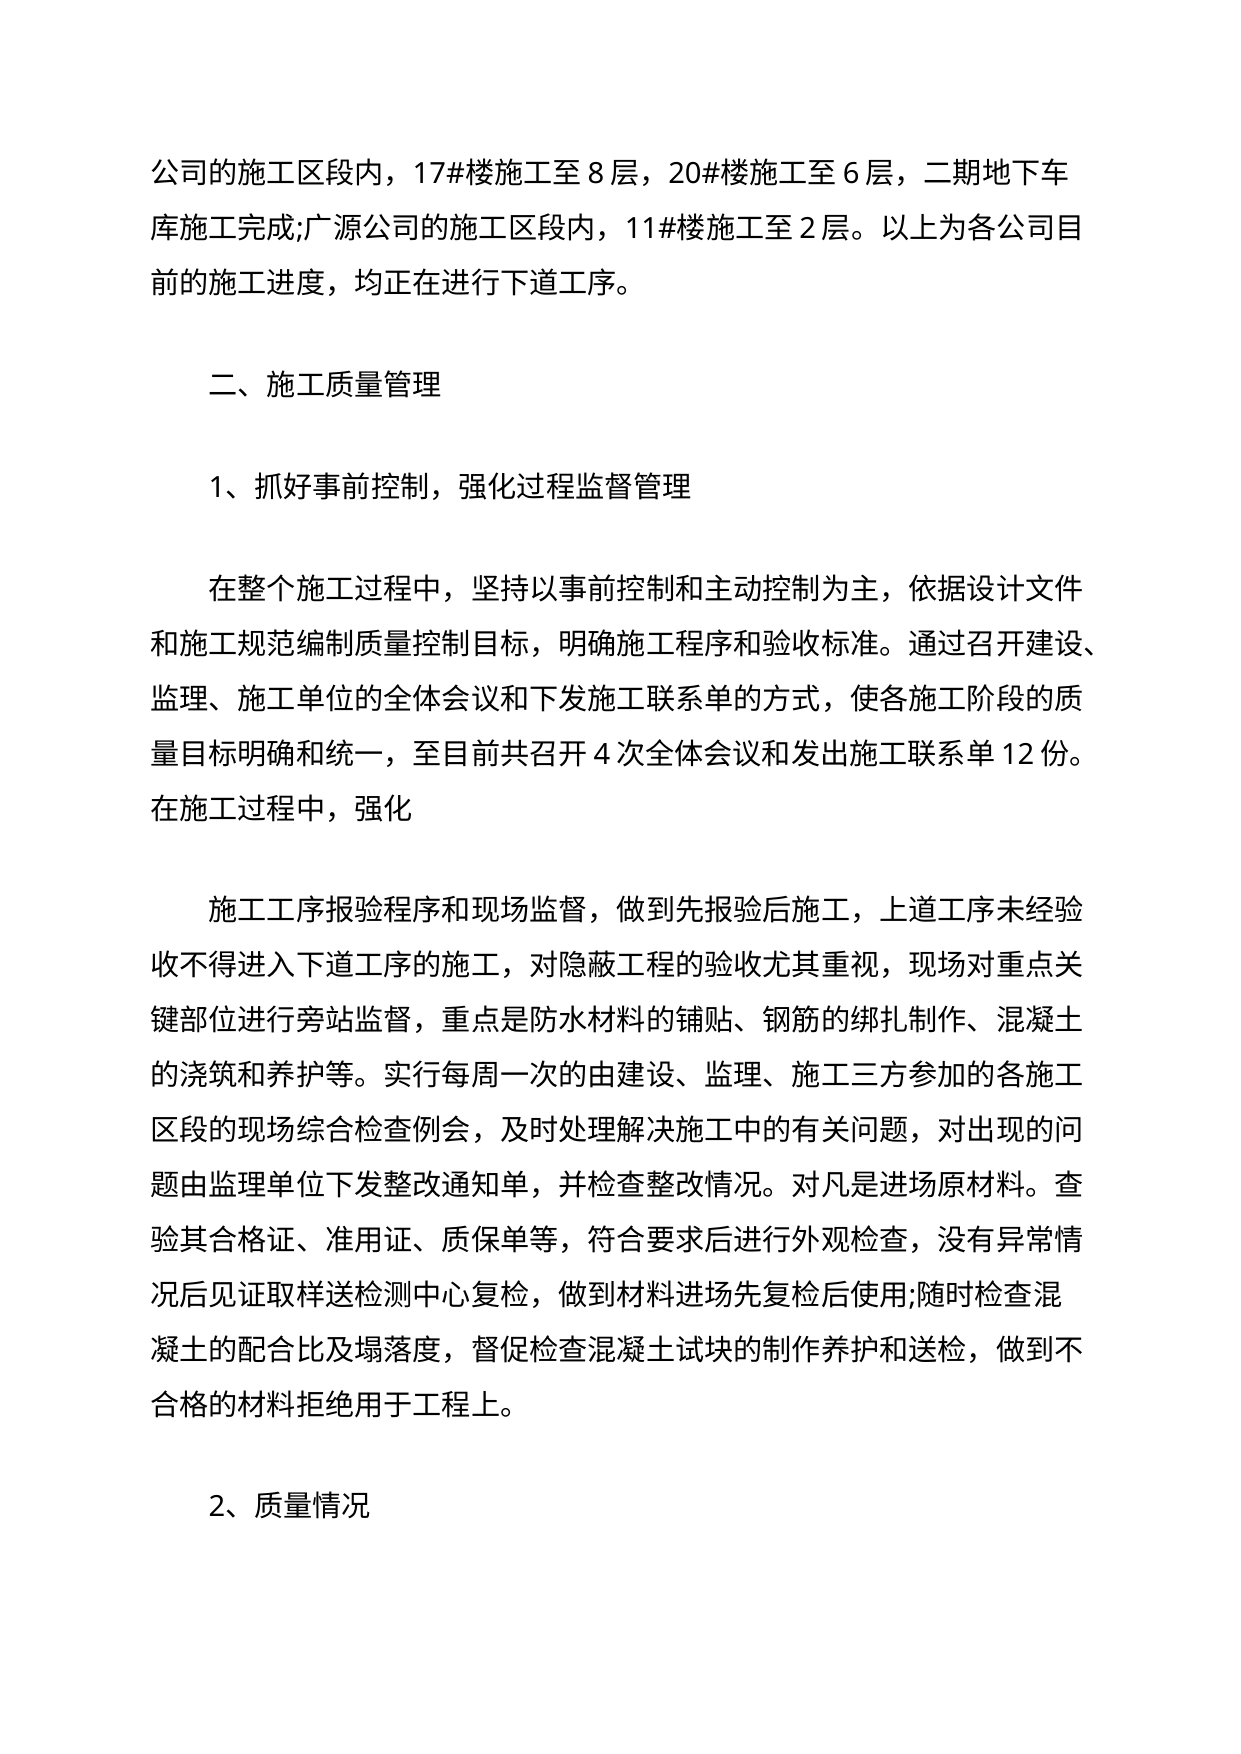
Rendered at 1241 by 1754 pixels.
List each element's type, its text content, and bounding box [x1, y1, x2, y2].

text 在整个施工过程中，坚持以事前控制和主动控制为主，依据设计文件和施工规范编制质量控制目标，明确施工程序和验收标准。通过召开建设、监理、施工单位的全体会议和下发施工联系单的方式，使各施工阶段的质量目标明确和统一，至目前共召开4次全体会议和发出施工联系单12份。在施工过程中，强化 [150, 566, 1090, 827]
text 二、施工质量管理 [150, 362, 1090, 404]
text 1、抓好事前控制，强化过程监督管理 [150, 463, 1090, 506]
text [150, 150, 1090, 302]
text 2、质量情况 [150, 1483, 1090, 1525]
text 施工工序报验程序和现场监督，做到先报验后施工，上道工序未经验收不得进入下道工序的施工，对隐蔽工程的验收尤其重视，现场对重点关键部位进行旁站监督，重点是防水材料的铺贴、钢筋的绑扎制作、混凝土的浇筑和养护等。实行每周一次的由建设、监理、施工三方参加的各施工区段的现场综合检查例会，及时处理解决施工中的有关问题，对出现的问题由监理单位下发整改通知单，并检查整改情况。对凡是进场原材料。查验其合格证、准用证、质保单等，符合要求后进行外观检查，没有异常情况后见证取样送检测中心复检，做到材料进场先复检后使用;随时检查混凝土的配合比及塌落度，督促检查混凝土试块的制作养护和送检，做到不合格的材料拒绝用于工程上。 [150, 887, 1090, 1423]
